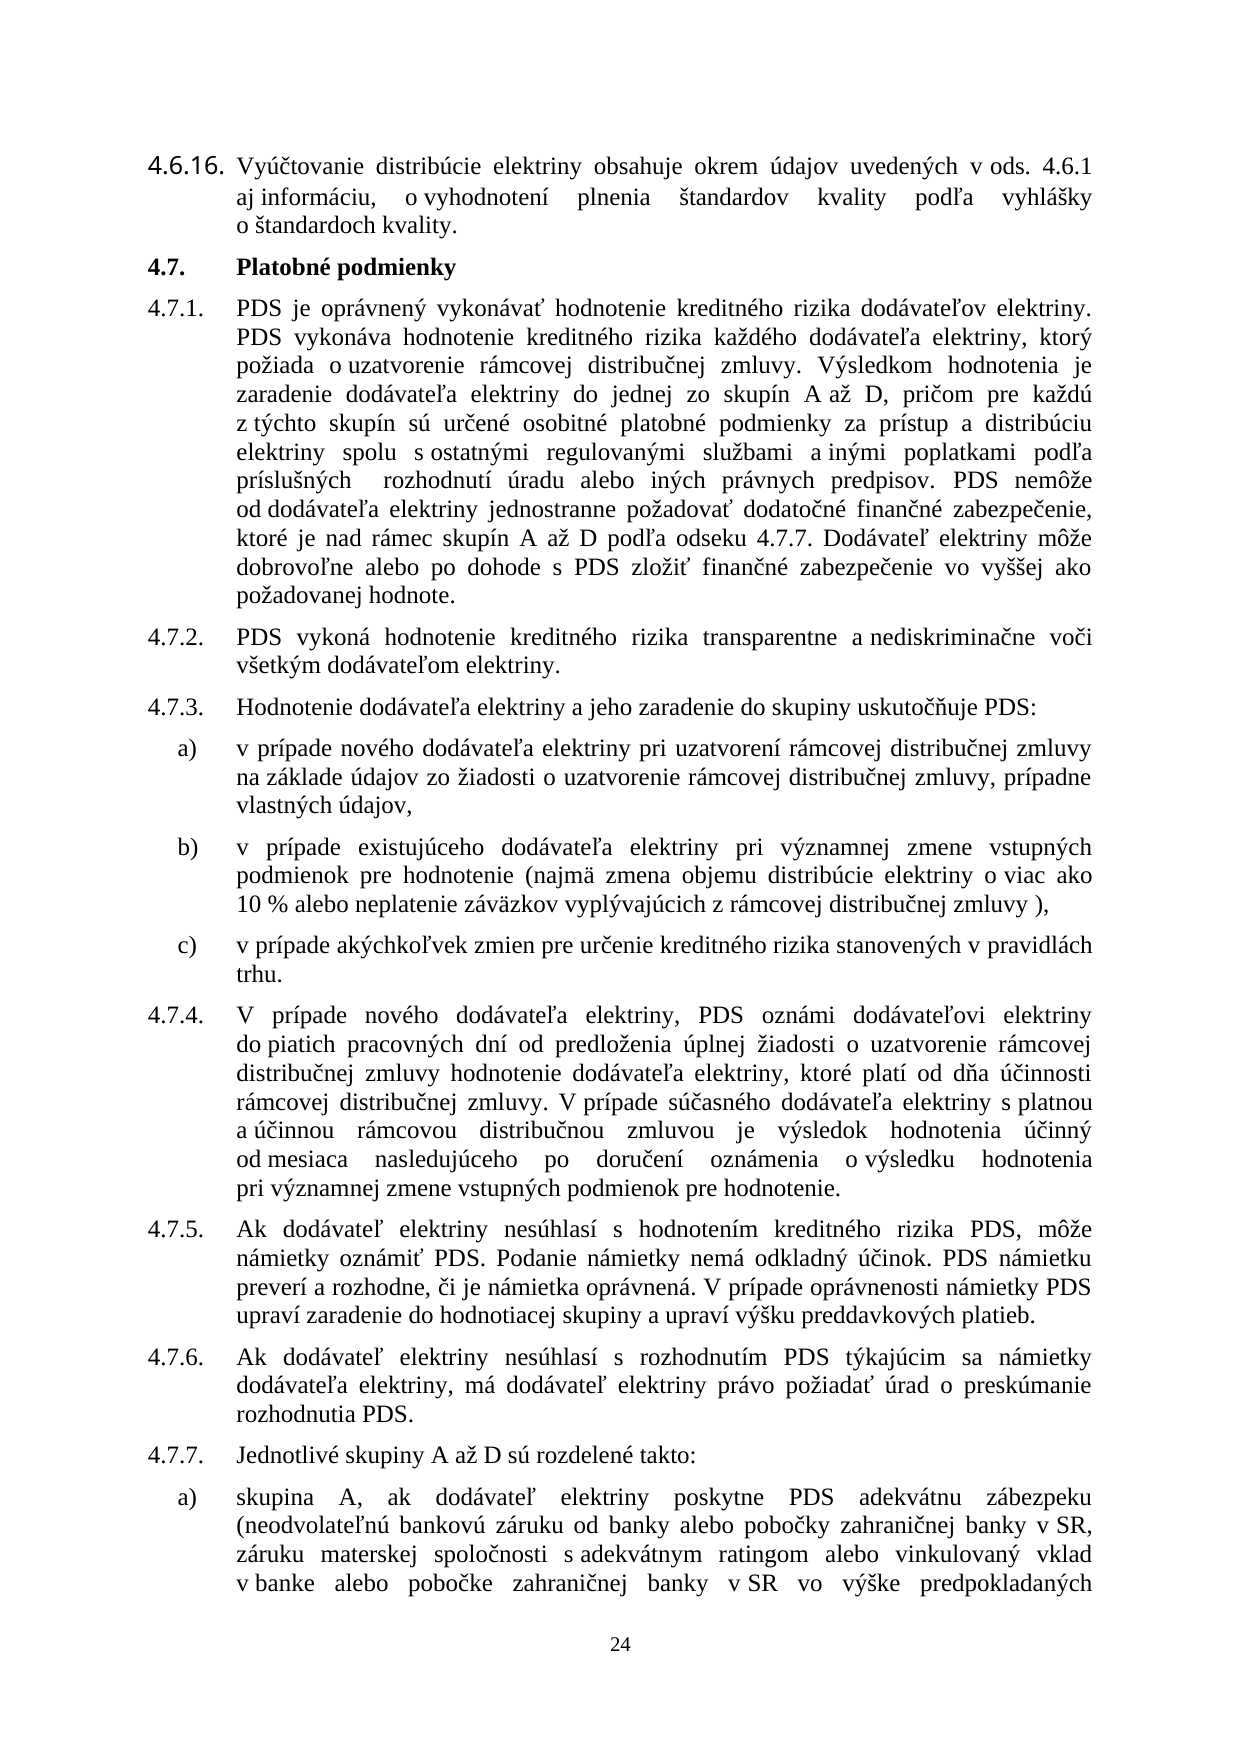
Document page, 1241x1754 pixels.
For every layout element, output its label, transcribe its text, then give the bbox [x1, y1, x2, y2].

list v prípade akýchkoľvek zmien pre určenie kreditného rizika stanovených v pravidlách trhu. [177, 931, 1093, 988]
list Jednotlivé skupiny A až D sú rozdelené takto: [148, 1441, 1093, 1469]
list Ak dodávateľ elektriny nesúhlasí s rozhodnutím PDS týkajúcim sa námietky dodávateľa elektriny, má dodávateľ elektriny právo požiadať úrad o preskúmanie rozhodnutia PDS. [148, 1342, 1093, 1428]
subtitle Platobné podmienky [148, 252, 1093, 280]
list Ak dodávateľ elektriny nesúhlasí s hodnotením kreditného rizika PDS, môže námietky oznámiť PDS. Podanie námietky nemá odkladný účinok. PDS námietku preverí a rozhodne, či je námietka oprávnená. V prípade oprávnenosti námietky PDS upraví zaradenie do hodnotiacej skupiny a upraví výšku preddavkových platieb. [148, 1214, 1093, 1329]
list v prípade nového dodávateľa elektriny pri uzatvorení rámcovej distribučnej zmluvy na základe údajov zo žiadosti o uzatvorenie rámcovej distribučnej zmluvy, prípadne vlastných údajov, [177, 733, 1093, 819]
list v prípade existujúceho dodávateľa elektriny pri významnej zmene vstupných podmienok pre hodnotenie (najmä zmena objemu distribúcie elektriny o viac ako 10 % alebo neplatenie záväzkov vyplývajúcich z rámcovej distribučnej zmluvy ), [177, 832, 1093, 918]
list V prípade nového dodávateľa elektriny, PDS oznámi dodávateľovi elektriny do piatich pracovných dní od predloženia úplnej žiadosti o uzatvorenie rámcovej distribučnej zmluvy hodnotenie dodávateľa elektriny, ktoré platí od dňa účinnosti rámcovej distribučnej zmluvy. V prípade súčasného dodávateľa elektriny s platnou a účinnou rámcovou distribučnou zmluvou je výsledok hodnotenia účinný od mesiaca nasledujúceho po doručení oznámenia o výsledku hodnotenia pri významnej zmene vstupných podmienok pre hodnotenie. [148, 1001, 1093, 1202]
list Vyúčtovanie distribúcie elektriny obsahuje okrem údajov uvedených v ods. 4.6.1 aj informáciu, o vyhodnotení plnenia štandardov kvality podľa vyhlášky o štandardoch kvality. [148, 148, 1093, 239]
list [177, 1482, 1093, 1597]
list PDS je oprávnený vykonávať hodnotenie kreditného rizika dodávateľov elektriny. PDS vykonáva hodnotenie kreditného rizika každého dodávateľa elektriny, ktorý požiada o uzatvorenie rámcovej distribučnej zmluvy. Výsledkom hodnotenia je zaradenie dodávateľa elektriny do jednej zo skupín A až D, pričom pre každú z týchto skupín sú určené osobitné platobné podmienky za prístup a distribúciu elektriny spolu s ostatnými regulovanými službami a inými poplatkami podľa príslušných rozhodnutí úradu alebo iných právnych predpisov. PDS nemôže od dodávateľa elektriny jednostranne požadovať dodatočné finančné zabezpečenie, ktoré je nad rámec skupín A až D podľa odseku 4.7.7. Dodávateľ elektriny môže dobrovoľne alebo po dohode s PDS zložiť finančné zabezpečenie vo vyššej ako požadovanej hodnote. [148, 293, 1093, 609]
list PDS vykoná hodnotenie kreditného rizika transparentne a nediskriminačne voči všetkým dodávateľom elektriny. [148, 622, 1093, 679]
list Hodnotenie dodávateľa elektriny a jeho zaradenie do skupiny uskutočňuje PDS: [148, 692, 1093, 721]
